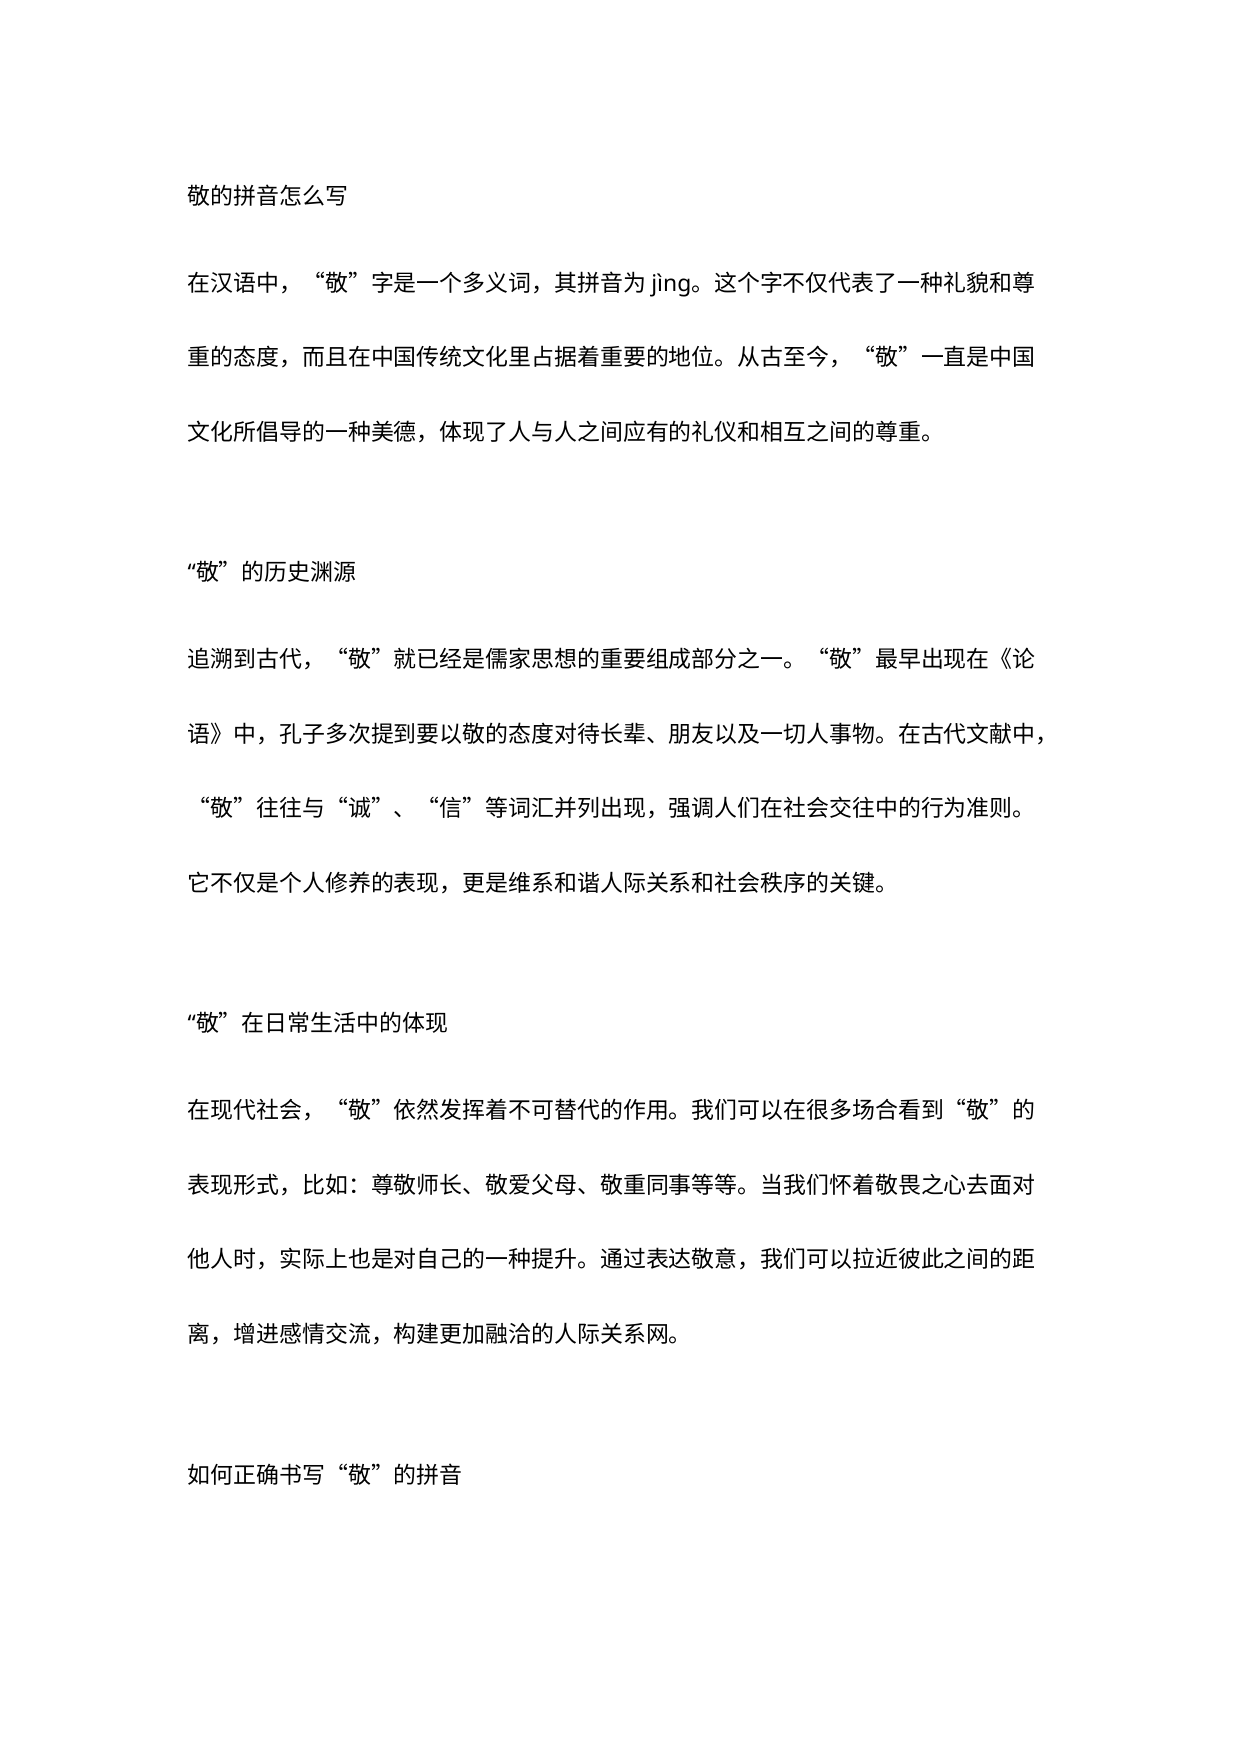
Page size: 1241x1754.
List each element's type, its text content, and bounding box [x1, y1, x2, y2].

text 追溯到古代，“敬”就已经是儒家思想的重要组成部分之一。“敬”最早出现在《论语》中，孔子多次提到要以敬的态度对待长辈、朋友以及一切人事物。在古代文献中，“敬”往往与“诚”、“信”等词汇并列出现，强调人们在社会交往中的行为准则。它不仅是个人修养的表现，更是维系和谐人际关系和社会秩序的关键。 [187, 625, 1053, 914]
text 在汉语中，“敬”字是一个多义词，其拼音为 jìng。这个字不仅代表了一种礼貌和尊重的态度，而且在中国传统文化里占据着重要的地位。从古至今，“敬”一直是中国文化所倡导的一种美德，体现了人与人之间应有的礼仪和相互之间的尊重。 [187, 248, 1053, 463]
text “敬”在日常生活中的体现 [187, 989, 1053, 1054]
text 在现代社会，“敬”依然发挥着不可替代的作用。我们可以在很多场合看到“敬”的表现形式，比如：尊敬师长、敬爱父母、敬重同事等等。当我们怀着敬畏之心去面对他人时，实际上也是对自己的一种提升。通过表达敬意，我们可以拉近彼此之间的距离，增进感情交流，构建更加融洽的人际关系网。 [187, 1076, 1053, 1365]
text 如何正确书写“敬”的拼音 [187, 1441, 1053, 1506]
text “敬”的历史渊源 [187, 538, 1053, 603]
text 敬的拼音怎么写 [187, 162, 1053, 227]
